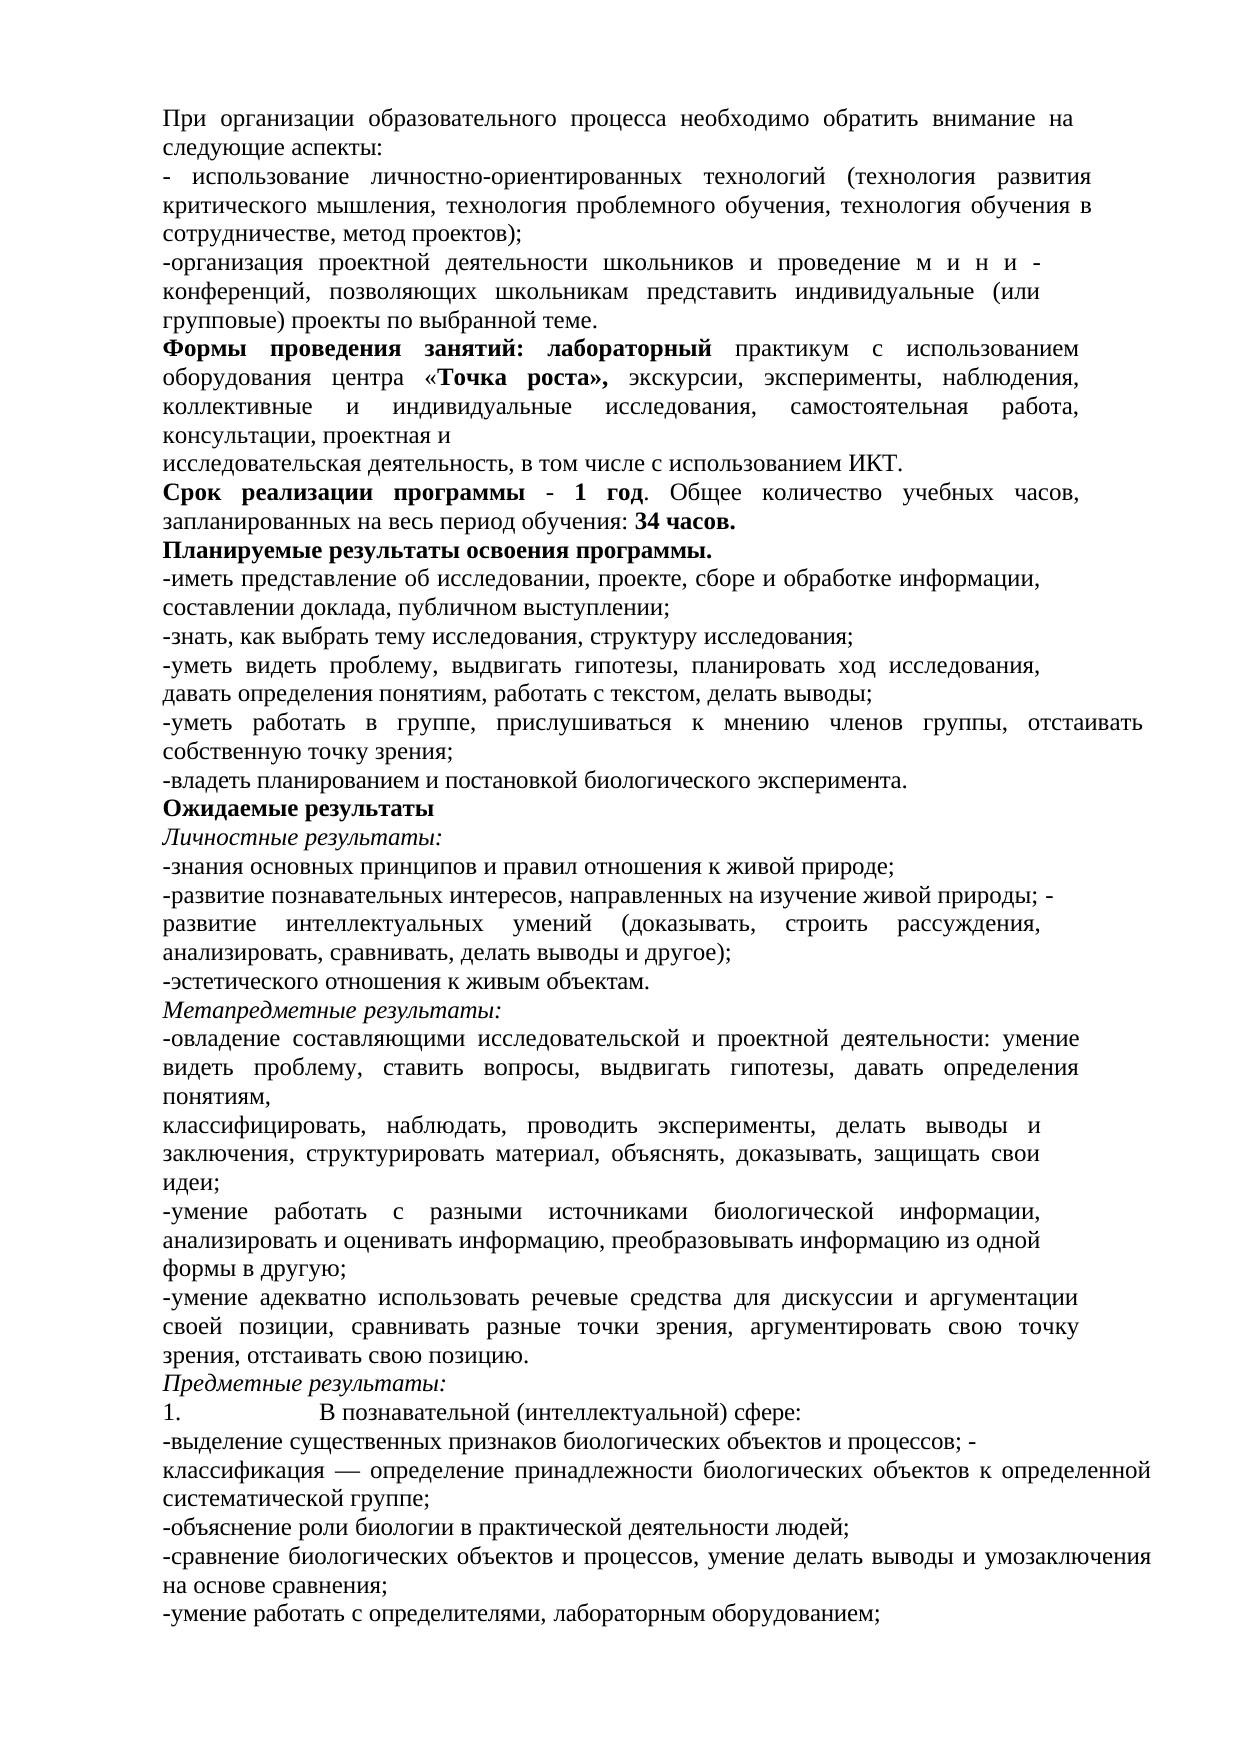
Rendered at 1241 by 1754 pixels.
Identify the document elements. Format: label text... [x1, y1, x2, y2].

text При организации образовательного процесса необходимо обратить внимание на следующие аспекты: [162, 103, 1074, 161]
list В познавательной (интеллектуальной) сфере: [162, 1397, 1151, 1426]
text -развитие познавательных интересов, направленных на изучение живой природы; - [162, 880, 1151, 908]
text -знания основных принципов и правил отношения к живой природе; [162, 851, 1151, 880]
text Срок реализации программы - 1 год. Общее количество учебных часов, запланированных на весь период обучения: 34 часов. [162, 477, 1079, 535]
text исследовательская деятельность, в том числе с использованием ИКТ. [162, 448, 1151, 477]
text -уметь видеть проблему, выдвигать гипотезы, планировать ход исследования, давать определения понятиям, работать с текстом, делать выводы; [162, 650, 1041, 707]
text развитие интеллектуальных умений (доказывать, строить рассуждения, анализировать, сравнивать, делать выводы и другое); [162, 908, 1041, 966]
text Формы проведения занятий: лабораторный практикум с использованием оборудования центра «Точка роста», экскурсии, эксперименты, наблюдения, коллективные и индивидуальные исследования, самостоятельная работа, консультации, проектная и [162, 333, 1079, 448]
text классифицировать, наблюдать, проводить эксперименты, делать выводы и заключения, структурировать материал, объяснять, доказывать, защищать свои идеи; [162, 1110, 1041, 1196]
text -умение работать с определителями, лабораторным оборудованием; [162, 1598, 1151, 1627]
text Предметные результаты: [162, 1368, 1151, 1397]
text -выделение существенных признаков биологических объектов и процессов; - [162, 1426, 1151, 1455]
text классификация — определение принадлежности биологических объектов к определенной систематической группе; [162, 1455, 1151, 1512]
text -объяснение роли биологии в практической деятельности людей; [162, 1512, 1151, 1541]
text - использование личностно-ориентированных технологий (технология развития критического мышления, технология проблемного обучения, технология обучения в сотрудничестве, метод проектов); [162, 161, 1092, 247]
text Личностные результаты: [162, 822, 1151, 851]
text -эстетического отношения к живым объектам. [162, 966, 1151, 995]
subtitle Ожидаемые результаты [162, 793, 1151, 822]
subtitle Планируемые результаты освоения программы. [162, 535, 1151, 563]
text -умение адекватно использовать речевые средства для дискуссии и аргументации своей позиции, сравнивать разные точки зрения, аргументировать свою точку зрения, отстаивать свою позицию. [162, 1282, 1079, 1368]
text -овладение составляющими исследовательской и проектной деятельности: умение видеть проблему, ставить вопросы, выдвигать гипотезы, давать определения понятиям, [162, 1023, 1079, 1110]
text Метапредметные результаты: [162, 995, 1151, 1023]
text -организация проектной деятельности школьников и проведение м и н и - конференций, позволяющих школьникам представить индивидуальные (или групповые) проекты по выбранной теме. [162, 247, 1041, 333]
text -сравнение биологических объектов и процессов, умение делать выводы и умозаключения на основе сравнения; [162, 1541, 1151, 1598]
text -иметь представление об исследовании, проекте, сборе и обработке информации, составлении доклада, публичном выступлении; [162, 563, 1041, 621]
text -умение работать с разными источниками биологической информации, анализировать и оценивать информацию, преобразовывать информацию из одной формы в другую; [162, 1196, 1041, 1282]
text -уметь работать в группе, прислушиваться к мнению членов группы, отстаивать собственную точку зрения; [162, 707, 1143, 765]
text -владеть планированием и постановкой биологического эксперимента. [162, 765, 1151, 793]
text -знать, как выбрать тему исследования, структуру исследования; [162, 621, 1151, 650]
